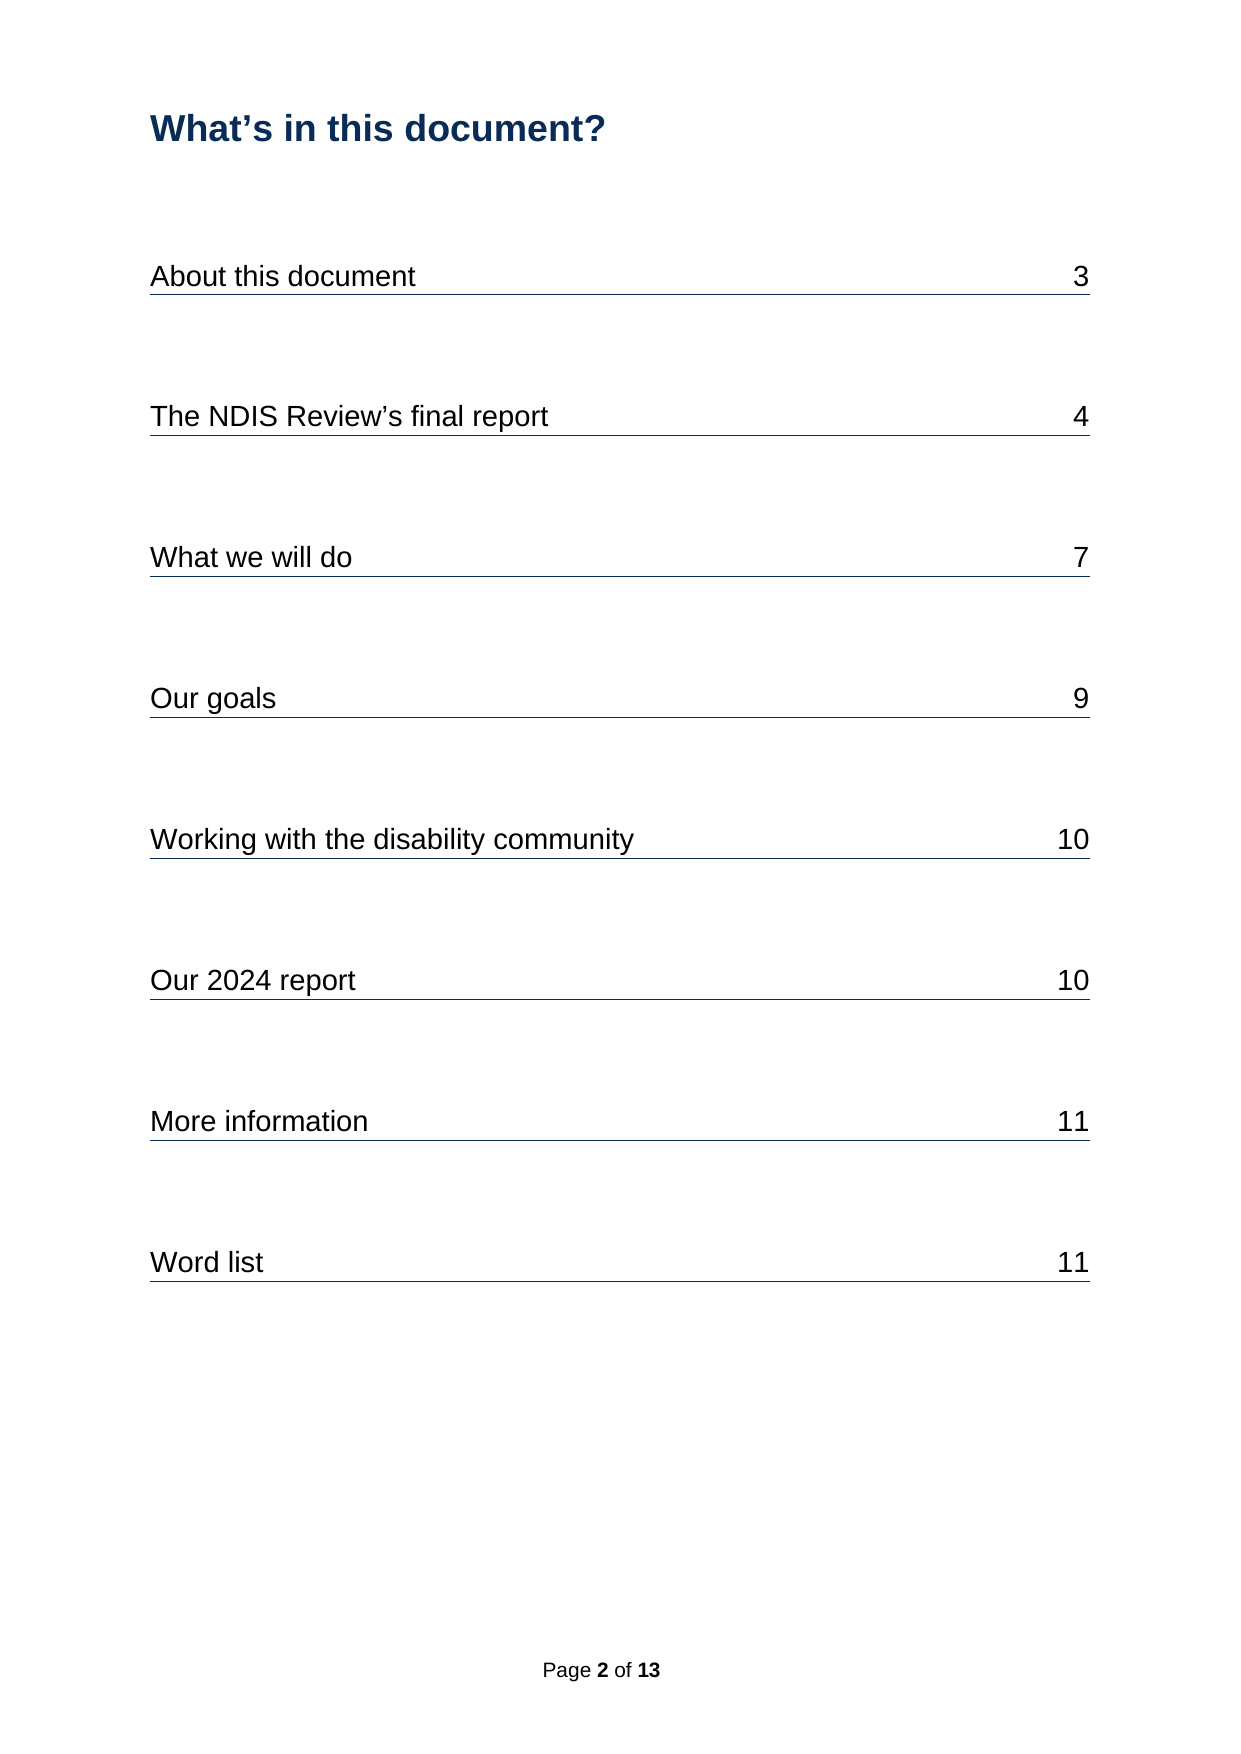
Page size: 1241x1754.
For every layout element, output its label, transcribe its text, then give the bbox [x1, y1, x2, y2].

text More information 11 [150, 1104, 1090, 1140]
text Working with the disability community 10 [150, 822, 1090, 858]
subtitle What’s in this document? [150, 106, 1090, 149]
text The NDIS Review’s final report 4 [150, 399, 1090, 435]
text Our goals 9 [150, 681, 1090, 717]
text Our 2024 report 10 [150, 963, 1090, 999]
text What we will do 7 [150, 540, 1090, 576]
text About this document 3 [150, 258, 1090, 294]
text Word list 11 [150, 1245, 1090, 1281]
